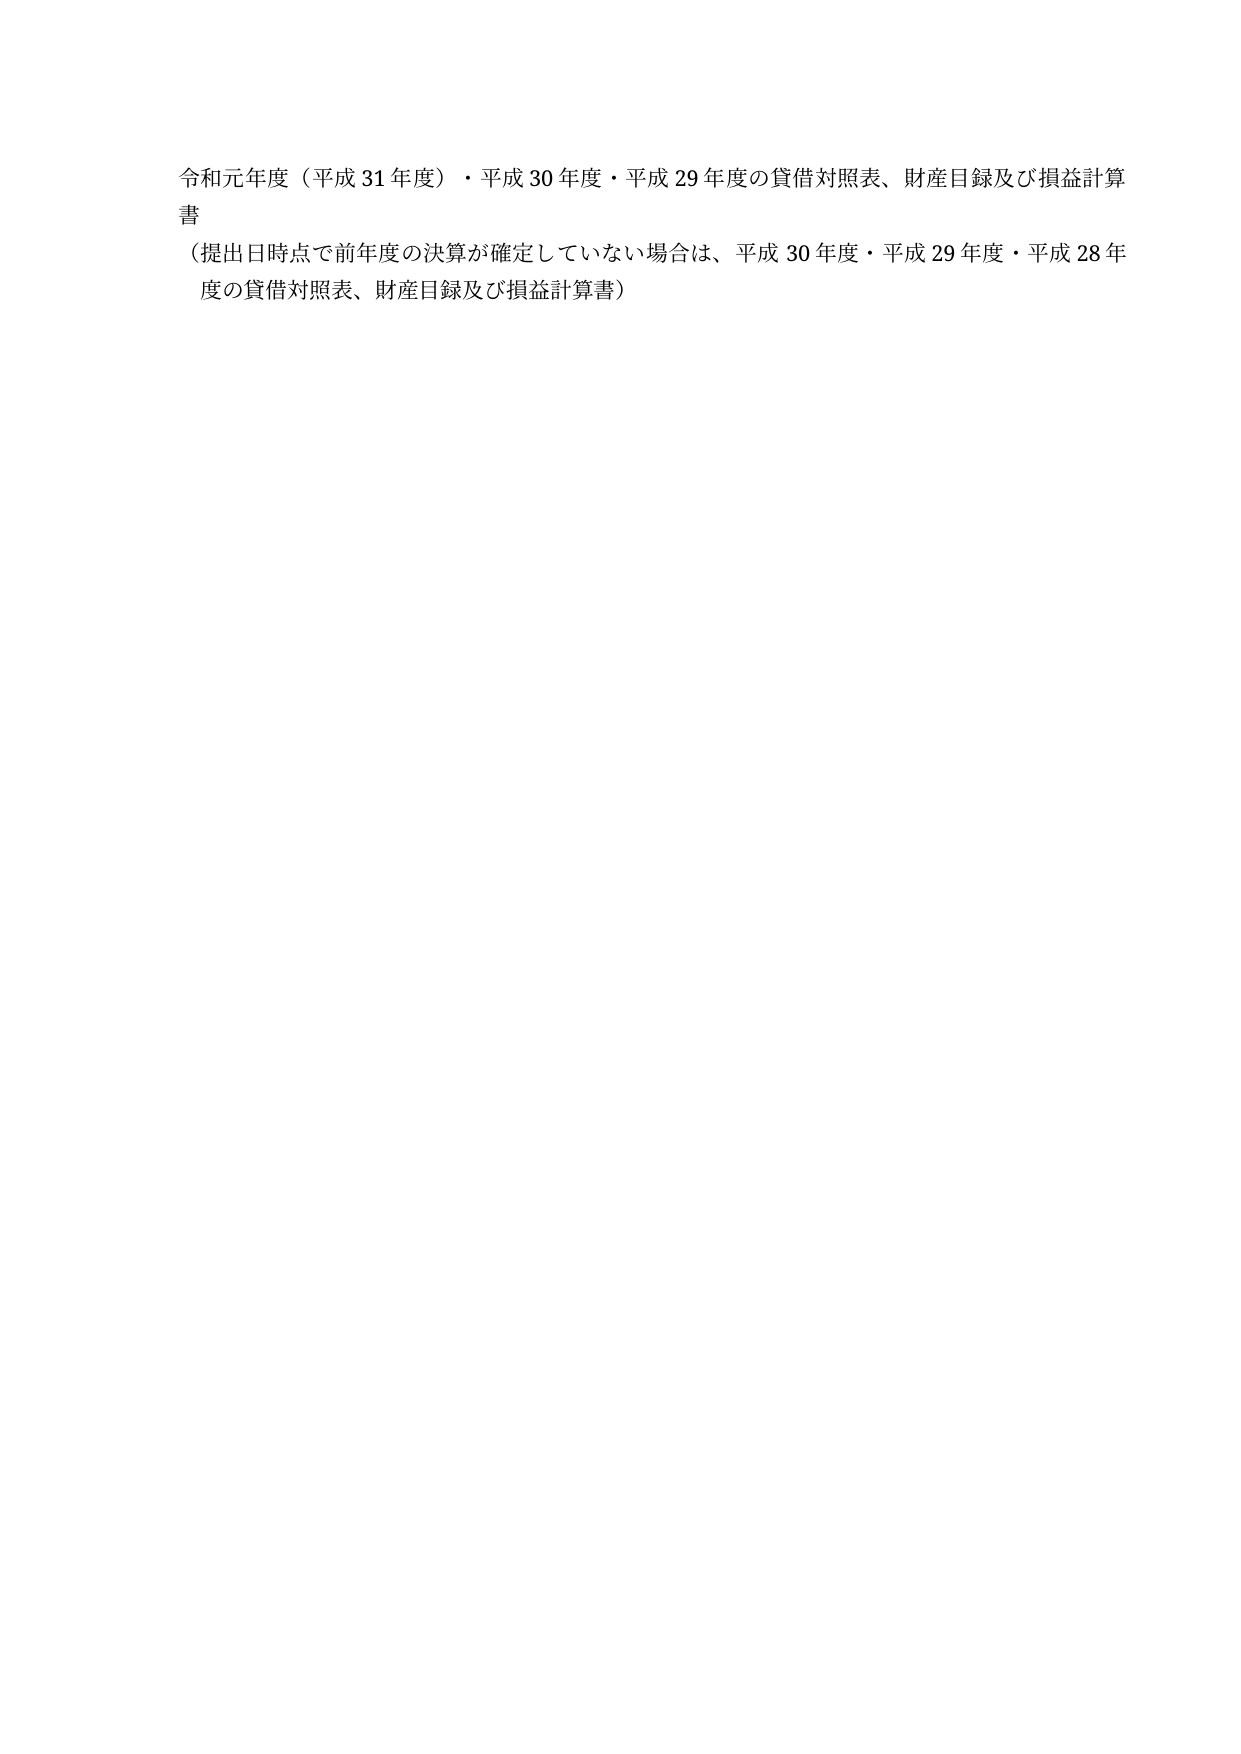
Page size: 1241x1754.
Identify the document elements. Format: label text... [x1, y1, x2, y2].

text 令和元年度（平成31年度）・平成30年度・平成29年度の貸借対照表、財産目録及び損益計算書 [178, 158, 1128, 233]
text （提出日時点で前年度の決算が確定していない場合は、平成30年度・平成29年度・平成28年度の貸借対照表、財産目録及び損益計算書） [178, 233, 1128, 308]
